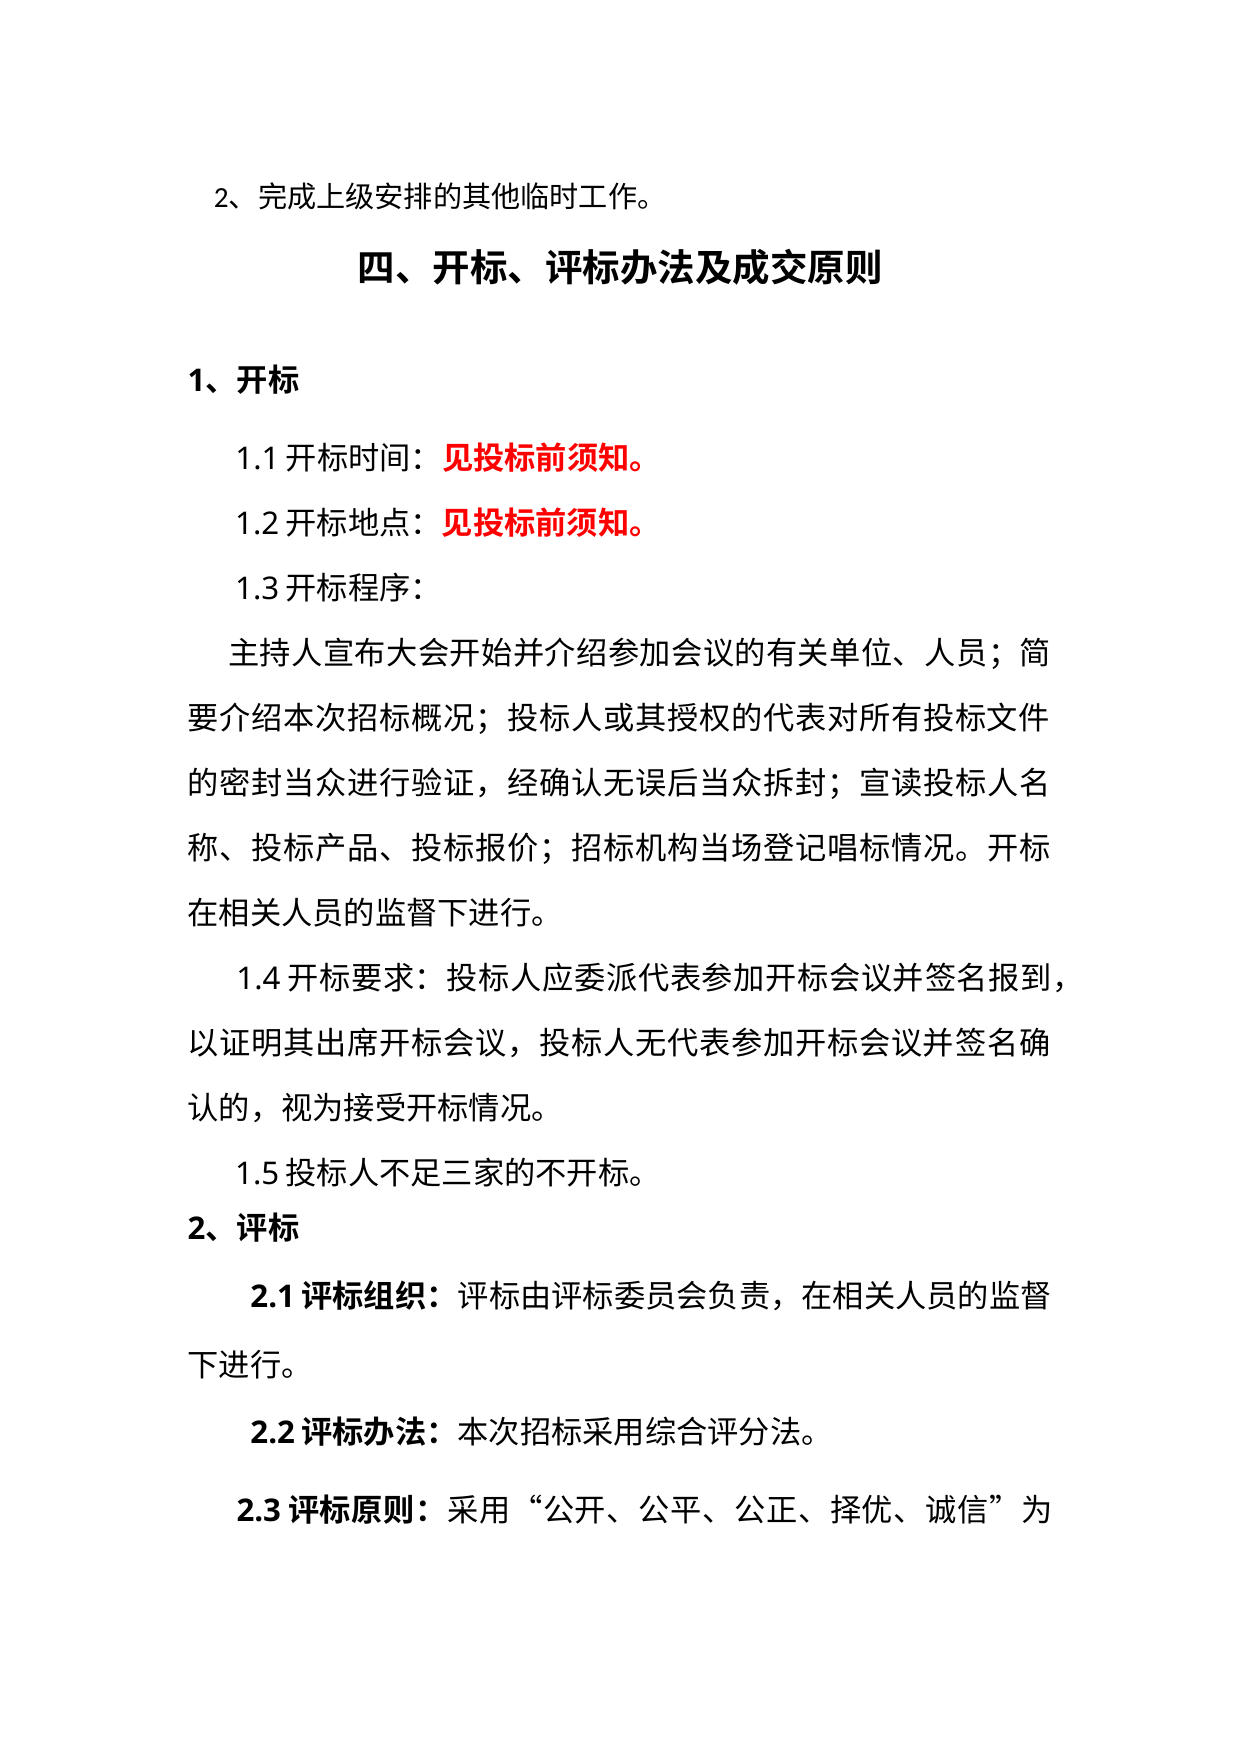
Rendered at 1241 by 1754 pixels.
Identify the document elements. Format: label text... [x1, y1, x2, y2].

text 1.2开标地点：见投标前须知。 [187, 488, 1053, 553]
text 1、开标 [187, 355, 1053, 401]
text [187, 162, 1053, 227]
text 1.5投标人不足三家的不开标。 [187, 1138, 1053, 1203]
text 1.1开标时间：见投标前须知。 [187, 423, 1053, 488]
text 1.4开标要求：投标人应委派代表参加开标会议并签名报到，以证明其出席开标会议，投标人无代表参加开标会议并签名确认的，视为接受开标情况。 [187, 943, 1053, 1138]
text 主持人宣布大会开始并介绍参加会议的有关单位、人员；简要介绍本次招标概况；投标人或其授权的代表对所有投标文件的密封当众进行验证，经确认无误后当众拆封；宣读投标人名称、投标产品、投标报价；招标机构当场登记唱标情况。开标在相关人员的监督下进行。 [187, 618, 1053, 943]
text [187, 1476, 1053, 1541]
list 评标 [187, 1203, 1053, 1249]
text 2.2评标办法：本次招标采用综合评分法。 [187, 1407, 1053, 1453]
text 2.1评标组织：评标由评标委员会负责，在相关人员的监督下进行。 [187, 1272, 1053, 1385]
text 1.3开标程序： [187, 553, 1053, 618]
text 四、开标、评标办法及成交原则 [187, 239, 1053, 292]
